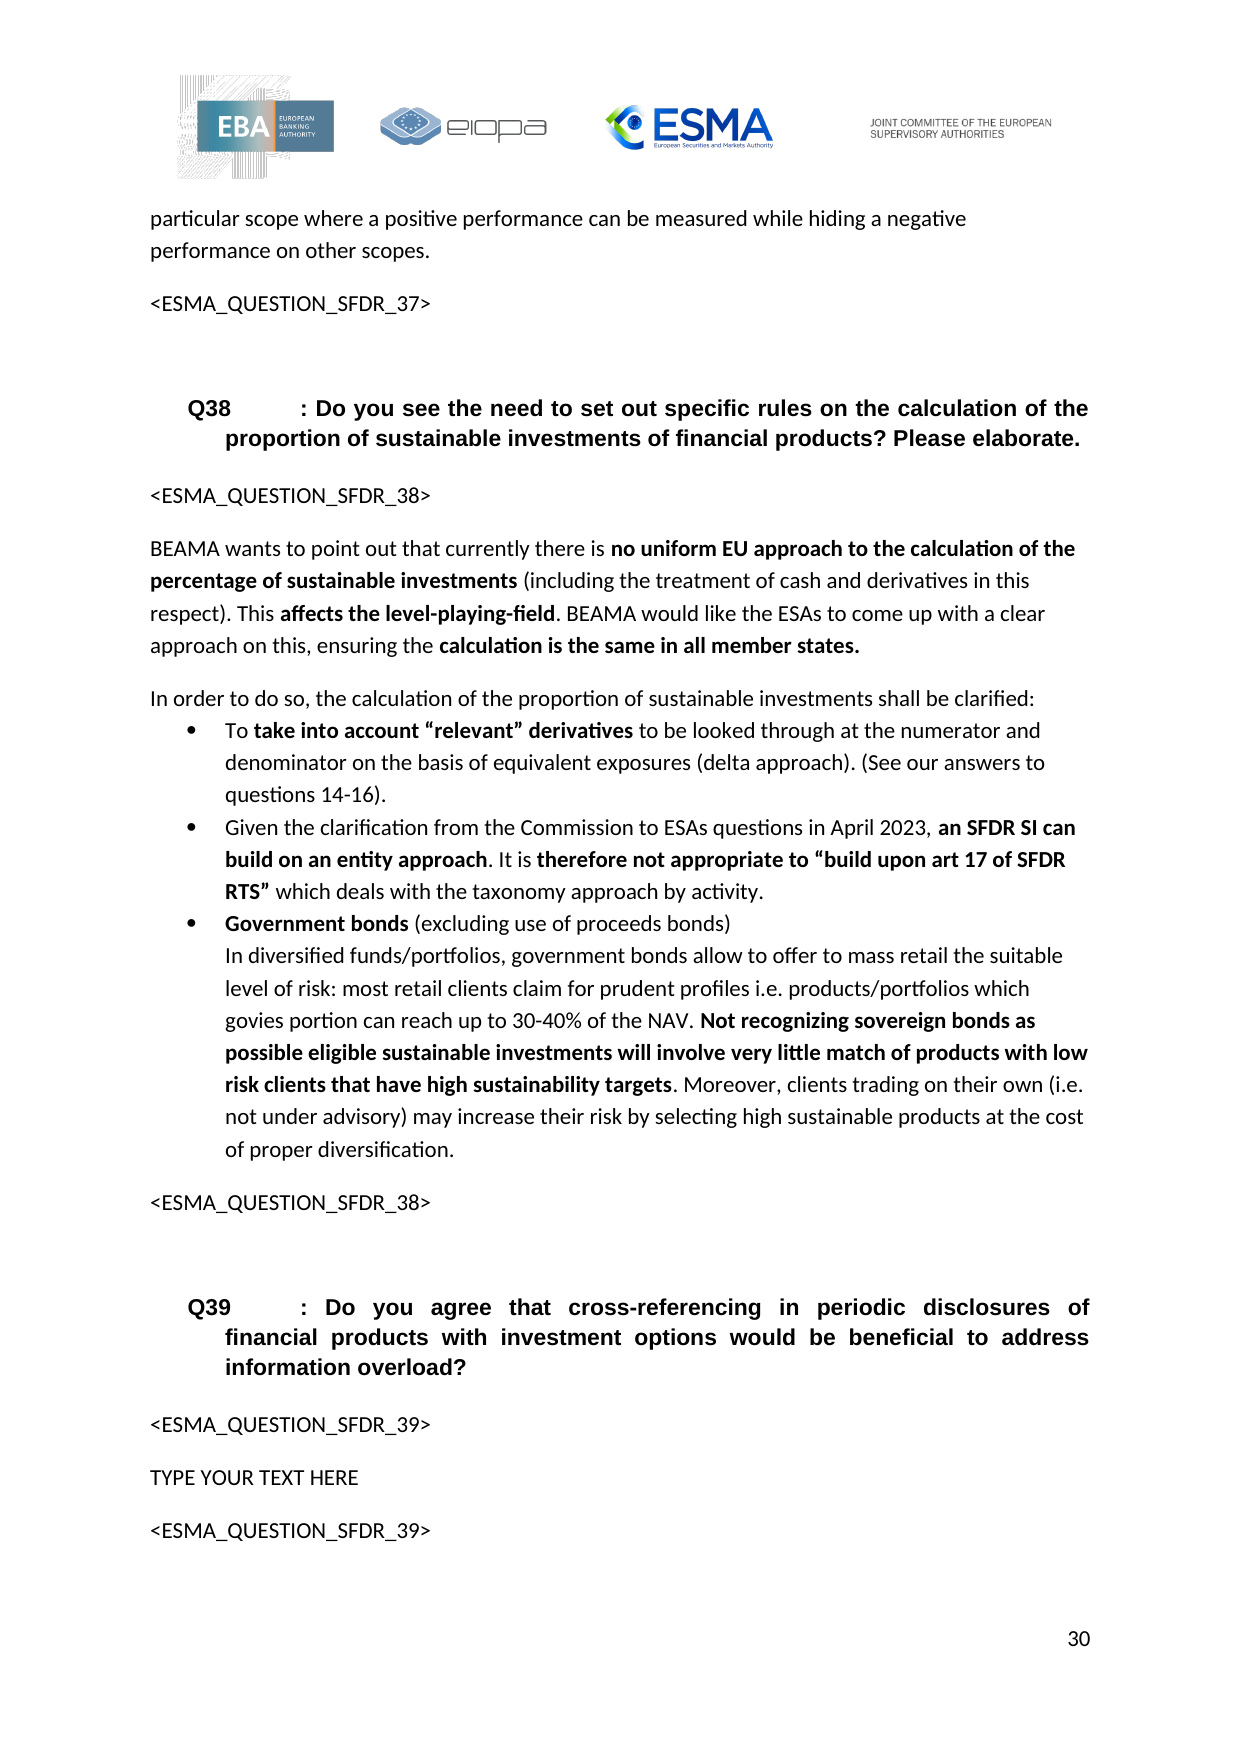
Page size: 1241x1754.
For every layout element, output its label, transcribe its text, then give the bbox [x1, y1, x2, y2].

list : Do you see the need to set out specific rules on the calculation of the proportion of sustainable investments of financial products? Please elaborate. [187, 395, 1090, 452]
text <ESMA_QUESTION_SFDR_39> [150, 1516, 1090, 1544]
text <ESMA_QUESTION_SFDR_39> [150, 1410, 1090, 1438]
list Given the clarification from the Commission to ESAs questions in April 2023, an SFDR SI can build on an entity approach. It is therefore not appropriate to “build upon art 17 of SFDR RTS” which deals with the taxonomy approach by activity. [187, 813, 1090, 905]
text <ESMA_QUESTION_SFDR_37> [150, 289, 1090, 317]
text TYPE YOUR TEXT HERE [150, 1463, 1090, 1491]
list To take into account “relevant” derivatives to be looked through at the numerator and denominator on the basis of equivalent exposures (delta approach). (See our answers to questions 14-16). [187, 716, 1090, 809]
text BEAMA wants to point out that currently there is no uniform EU approach to the calculation of the percentage of sustainable investments (including the treatment of cash and derivatives in this respect). This affects the level-playing-field. BEAMA would like the ESAs to come up with a clear approach on this, ensuring the calculation is the same in all member states. [150, 534, 1090, 659]
list Government bonds (excluding use of proceeds bonds) In diversified funds/portfolios, government bonds allow to offer to mass retail the suitable level of risk: most retail clients claim for prudent profiles i.e. products/portfolios which govies portion can reach up to 30-40% of the NAV. Not recognizing sovereign bonds as possible eligible sustainable investments will involve very little match of products with low risk clients that have high sustainability targets. Moreover, clients trading on their own (i.e. not under advisory) may increase their risk by selecting high sustainable products at the cost of proper diversification. [187, 909, 1090, 1163]
text In order to do so, the calculation of the proportion of sustainable investments shall be clarified: [150, 684, 1090, 712]
list : Do you agree that cross-referencing in periodic disclosures of financial products with investment options would be beneficial to address information overload? [187, 1294, 1090, 1381]
picture [851, 77, 1063, 168]
text <ESMA_QUESTION_SFDR_38> [150, 481, 1090, 509]
picture [177, 73, 806, 182]
text <ESMA_QUESTION_SFDR_38> [150, 1188, 1090, 1216]
